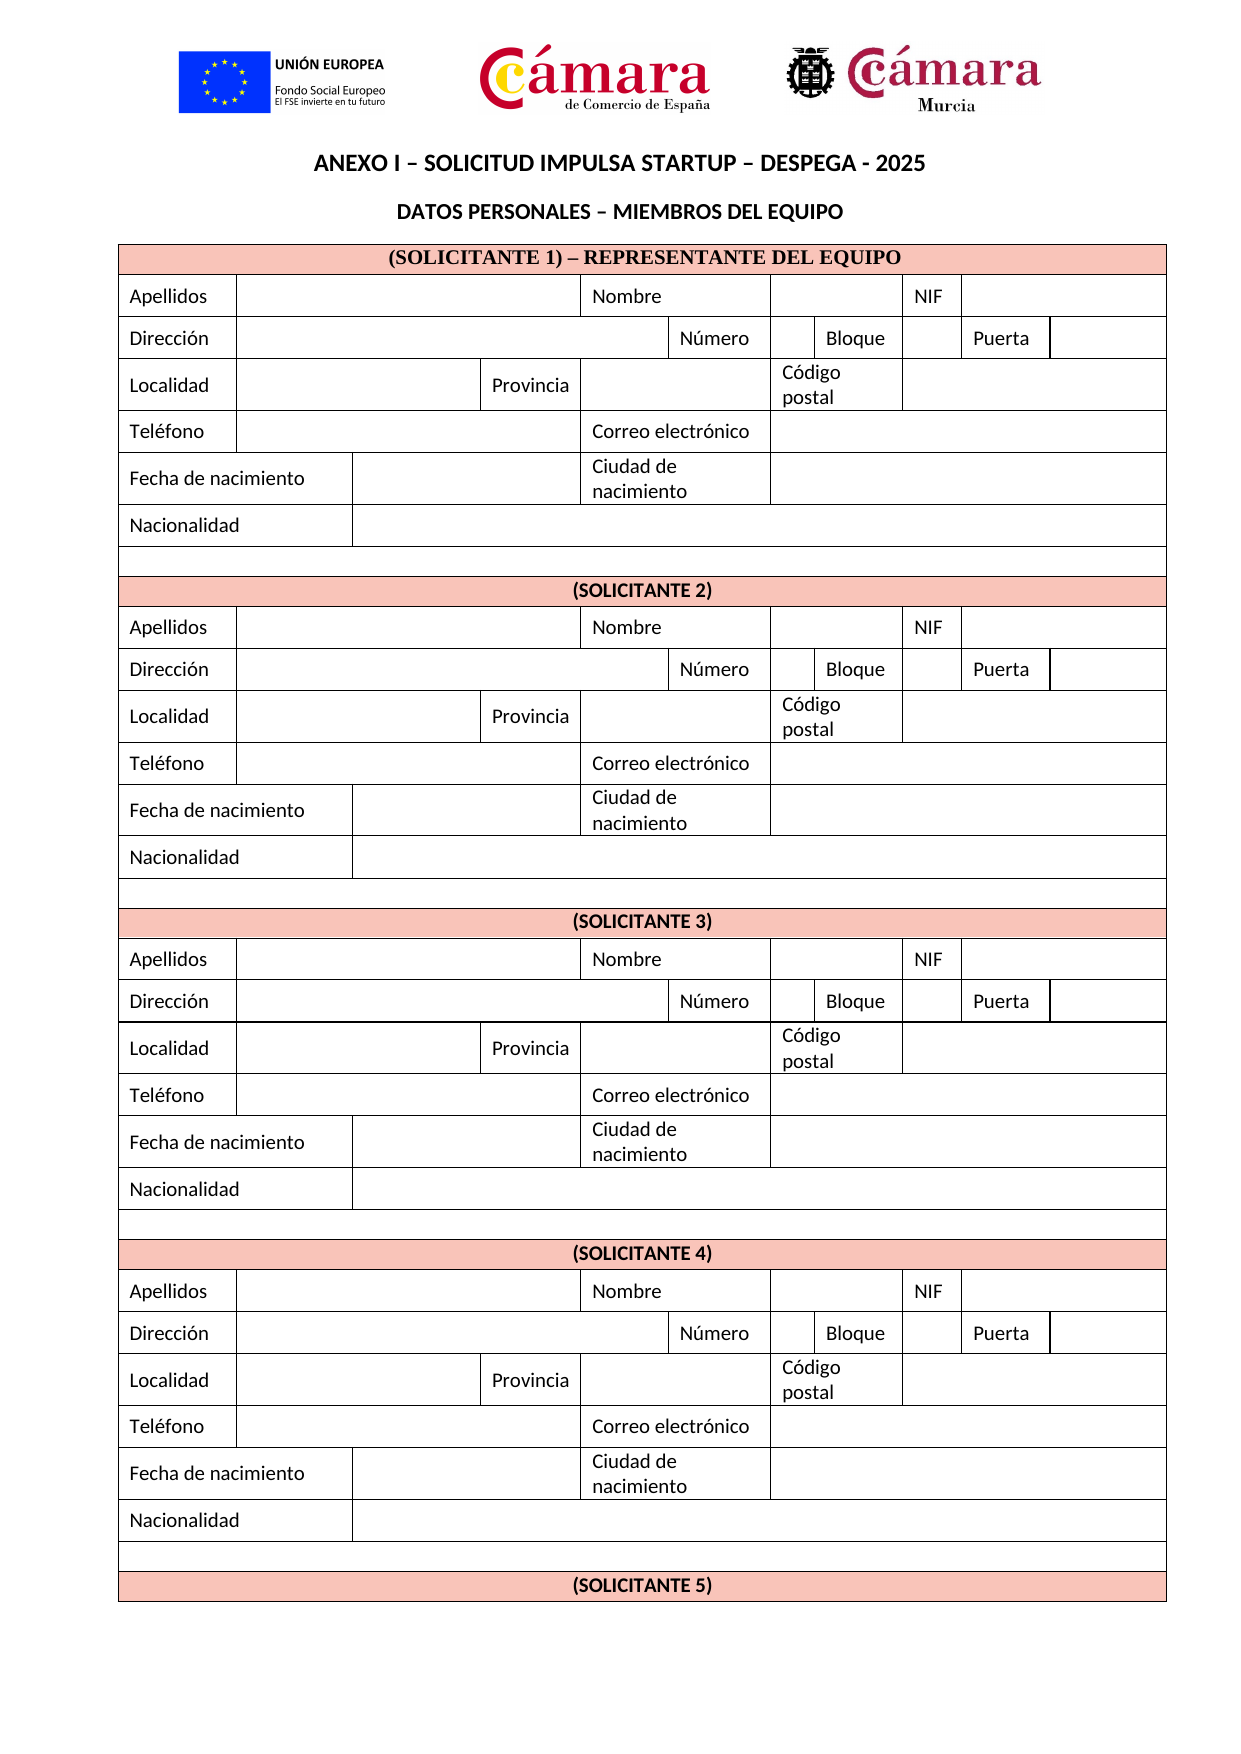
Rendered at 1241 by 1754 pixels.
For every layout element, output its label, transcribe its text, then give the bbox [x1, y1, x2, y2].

table_cell [903, 1354, 1166, 1405]
table_cell Bloque [815, 980, 902, 1021]
table_cell [237, 607, 580, 648]
table_cell Puerta [962, 980, 1049, 1021]
table_cell Nombre [581, 1270, 770, 1311]
table_cell Teléfono [119, 1074, 236, 1115]
table_cell [237, 359, 480, 410]
table_cell [237, 691, 480, 742]
table_cell Código postal [771, 691, 902, 742]
table_cell Dirección [119, 1312, 236, 1353]
table_cell [771, 317, 814, 358]
table_cell [237, 317, 668, 358]
table_cell [353, 1500, 1166, 1541]
table_cell [1051, 649, 1166, 690]
table_cell Apellidos [119, 607, 236, 648]
table_cell Teléfono [119, 1406, 236, 1447]
table_cell [237, 411, 580, 452]
table_cell Código postal [771, 1354, 902, 1405]
picture [783, 41, 1045, 115]
table_cell [903, 317, 961, 358]
table_cell [237, 980, 668, 1021]
table_cell [237, 1074, 580, 1115]
table_cell Puerta [962, 317, 1049, 358]
table_cell [771, 1116, 1166, 1167]
table_cell [119, 1542, 1166, 1571]
table_cell [581, 691, 770, 742]
table_cell [119, 547, 1166, 576]
table_cell [903, 980, 961, 1021]
table_cell Provincia [481, 1023, 580, 1073]
table_cell (solicItante 4) [119, 1240, 1166, 1269]
table_cell Dirección [119, 317, 236, 358]
table_cell [237, 1354, 480, 1405]
table_cell [119, 1210, 1166, 1239]
table_cell Localidad [119, 1354, 236, 1405]
table_cell [771, 1448, 1166, 1499]
table_cell Localidad [119, 1023, 236, 1073]
table_cell Código postal [771, 1023, 902, 1073]
table_cell NIF [903, 607, 961, 648]
table_cell Dirección [119, 980, 236, 1021]
table_cell [771, 939, 902, 979]
table_cell [237, 1406, 580, 1447]
table_cell Número [669, 317, 770, 358]
table_cell Número [669, 1312, 770, 1353]
table_cell Apellidos [119, 275, 236, 316]
table_cell [237, 1023, 480, 1073]
table_cell Dirección [119, 649, 236, 690]
table_cell [771, 1406, 1166, 1447]
table_cell Apellidos [119, 1270, 236, 1311]
table_cell Nacionalidad [119, 1168, 352, 1209]
table_cell [771, 453, 1166, 504]
table_cell Código postal [771, 359, 902, 410]
table_cell Ciudad de nacimiento [581, 453, 770, 504]
table_cell (solicItante 5) [119, 1572, 1166, 1601]
table_cell Puerta [962, 649, 1049, 690]
table_cell Fecha de nacimiento [119, 1448, 352, 1499]
table_cell Bloque [815, 649, 902, 690]
table_cell [237, 743, 580, 783]
table_cell [771, 1074, 1166, 1115]
table_cell Número [669, 649, 770, 690]
picture [177, 49, 385, 115]
table_cell (solicItante 3) [119, 909, 1166, 937]
table_cell [771, 649, 814, 690]
table_cell [771, 980, 814, 1021]
table_cell [903, 649, 961, 690]
table_cell [771, 785, 1166, 835]
table_cell Apellidos [119, 939, 236, 979]
table_cell Correo electrónico [581, 1406, 770, 1447]
text DATOS PERSONALES – MIEMBROS DEL EQUIPO [177, 197, 1063, 225]
table_cell Provincia [481, 1354, 580, 1405]
table_cell [581, 1023, 770, 1073]
table_cell Bloque [815, 317, 902, 358]
table_cell NIF [903, 275, 961, 316]
table_cell Nacionalidad [119, 836, 352, 877]
table_cell Ciudad de nacimiento [581, 1116, 770, 1167]
table_cell Ciudad de nacimiento [581, 785, 770, 835]
table_cell [962, 275, 1166, 316]
table_cell [237, 939, 580, 979]
table_cell [581, 359, 770, 410]
table_cell [353, 505, 1166, 546]
table_cell Bloque [815, 1312, 902, 1353]
table_cell Localidad [119, 359, 236, 410]
table_cell [119, 879, 1166, 907]
table_cell [237, 1270, 580, 1311]
table_cell [237, 275, 580, 316]
text ANEXO I – SOLICITUD IMPULSA STARTUP – DESPEGA - 2025 [177, 148, 1063, 178]
table_cell NIF [903, 1270, 961, 1311]
table_cell Nacionalidad [119, 505, 352, 546]
table_cell NIF [903, 939, 961, 979]
table_cell Teléfono [119, 743, 236, 783]
table_cell Número [669, 980, 770, 1021]
table_cell Fecha de nacimiento [119, 453, 352, 504]
table_cell [903, 1023, 1166, 1073]
table_cell (solicItante 2) [119, 577, 1166, 606]
table_cell [903, 691, 1166, 742]
table_cell [353, 1168, 1166, 1209]
table_cell [237, 649, 668, 690]
table_cell Nacionalidad [119, 1500, 352, 1541]
table_cell Puerta [962, 1312, 1049, 1353]
table_cell [771, 411, 1166, 452]
table_cell [962, 939, 1166, 979]
table_cell [962, 607, 1166, 648]
table_cell [237, 1312, 668, 1353]
table_cell [1051, 1312, 1166, 1353]
table_cell [903, 1312, 961, 1353]
table_cell Nombre [581, 275, 770, 316]
table_cell Nombre [581, 939, 770, 979]
table_cell Fecha de nacimiento [119, 785, 352, 835]
table_cell [903, 359, 1166, 410]
table_cell Provincia [481, 691, 580, 742]
table_cell [771, 607, 902, 648]
table_cell [353, 785, 580, 835]
table_cell Teléfono [119, 411, 236, 452]
table_cell [771, 1270, 902, 1311]
table_cell [771, 275, 902, 316]
table_cell [771, 1312, 814, 1353]
table_cell Correo electrónico [581, 411, 770, 452]
table_cell [353, 1116, 580, 1167]
table_cell [1051, 980, 1166, 1021]
table_cell [353, 1448, 580, 1499]
picture [478, 42, 712, 115]
table_cell Ciudad de nacimiento [581, 1448, 770, 1499]
table_cell Provincia [481, 359, 580, 410]
table_header (solicItante 1) – representante del equipo [119, 245, 1166, 274]
table_cell [353, 453, 580, 504]
table_cell Fecha de nacimiento [119, 1116, 352, 1167]
table_cell [1051, 317, 1166, 358]
table_cell [581, 1354, 770, 1405]
table_cell [353, 836, 1166, 877]
table_cell [771, 743, 1166, 783]
table_cell Correo electrónico [581, 743, 770, 783]
table_cell [962, 1270, 1166, 1311]
table_cell Localidad [119, 691, 236, 742]
table_cell Correo electrónico [581, 1074, 770, 1115]
table_cell Nombre [581, 607, 770, 648]
